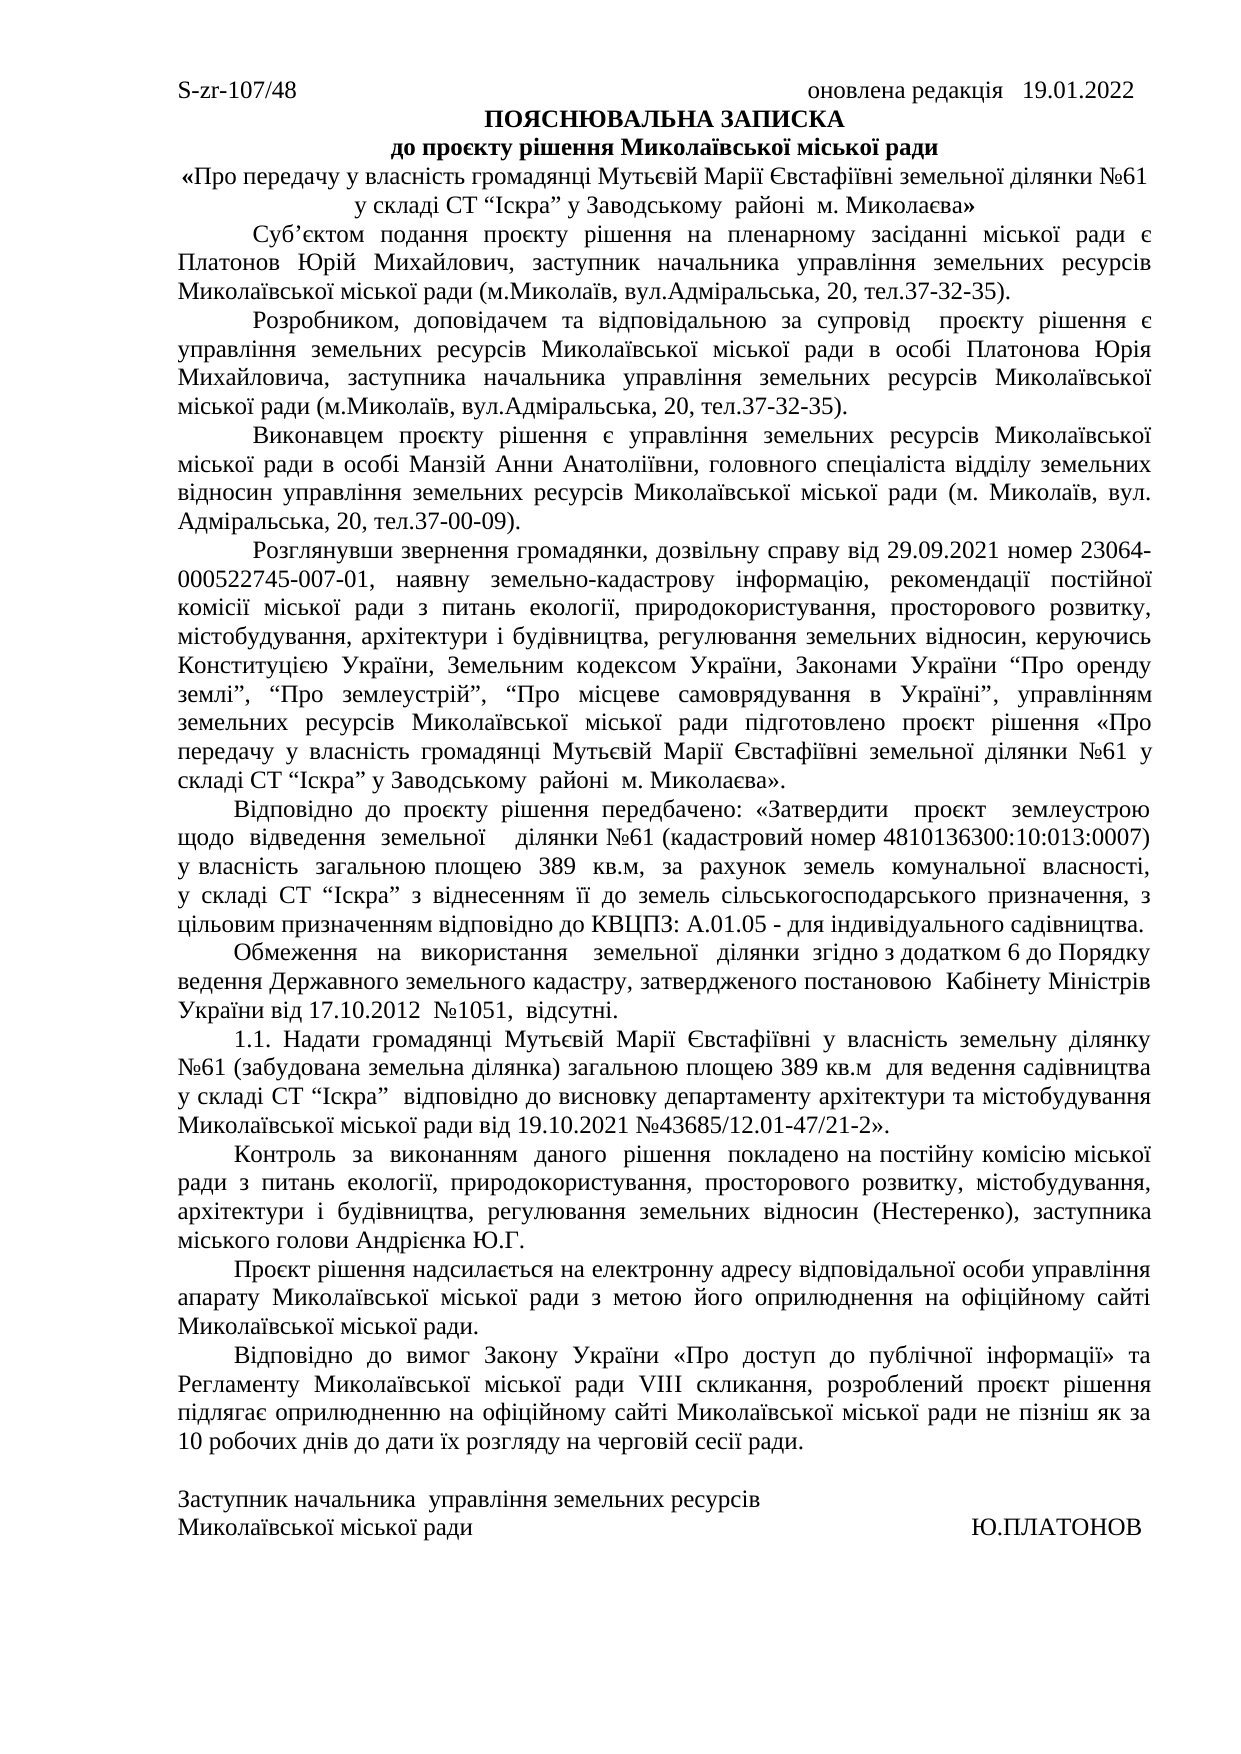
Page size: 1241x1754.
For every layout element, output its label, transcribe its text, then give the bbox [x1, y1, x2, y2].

text Проєкт рішення надсилається на електронну адресу відповідальної особи управління апарату Миколаївської міської ради з метою його оприлюднення на офіційному сайті Миколаївської міської ради. [177, 1254, 1152, 1340]
text Відповідно до вимог Закону України «Про доступ до публічної інформації» та Регламенту Миколаївської міської ради VIII скликання, розроблений проєкт рішення підлягає оприлюдненню на офіційному сайті Миколаївської міської ради не пізніш як за 10 робочих днів до дати їх розгляду на черговій сесії ради. [177, 1340, 1152, 1455]
text Суб’єктом подання проєкту рішення на пленарному засіданні міської ради є Платонов Юрій Михайлович, заступник начальника управління земельних ресурсів Миколаївської міської ради (м.Миколаїв, вул.Адміральська, 20, тел.37-32-35). [177, 219, 1152, 305]
text Виконавцем проєкту рішення є управління земельних ресурсів Миколаївської міської ради в особі Манзій Анни Анатоліївни, головного спеціаліста відділу земельних відносин управління земельних ресурсів Миколаївської міської ради (м. Миколаїв, вул. Адміральська, 20, тел.37-00-09). [177, 420, 1152, 535]
text Заступник начальника управління земельних ресурсів [177, 1484, 1152, 1512]
text Відповідно до проєкту рішення передбачено: «Затвердити проєкт землеустрою щодо відведення земельної ділянки №61 (кадастровий номер 4810136300:10:013:0007) у власність загальною площею 389 кв.м, за рахунок земель комунальної власності, у складі СТ “Іскра” з віднесенням її до земель сільськогосподарського призначення, з цільовим призначенням відповідно до КВЦПЗ: А.01.05 - для індивідуального садівництва. [177, 794, 1152, 937]
text S-zr-107/48 оновлена редакція 19.01.2022 [177, 75, 1152, 104]
list Контроль за виконанням даного рішення покладено на постійну комісію міської ради з питань екології, природокористування, просторового розвитку, містобудування, архітектури і будівництва, регулювання земельних відносин (Нестеренко), заступника міського голови Андрієнка Ю.Г. [177, 1139, 1152, 1254]
text Миколаївської міської ради Ю.ПЛАТОНОВ [177, 1512, 1152, 1541]
text Розглянувши звернення громадянки, дозвільну справу від 29.09.2021 номер 23064-000522745-007-01, наявну земельно-кадастрову інформацію, рекомендації постійної комісії міської ради з питань екології, природокористування, просторового розвитку, містобудування, архітектури і будівництва, регулювання земельних відносин, керуючись Конституцією України, Земельним кодексом України, Законами України “Про оренду землі”, “Про землеустрій”, “Про місцеве самоврядування в Україні”, управлінням земельних ресурсів Миколаївської міської ради підготовлено проєкт рішення «Про передачу у власність громадянці Мутьєвій Марії Євстафіївні земельної ділянки №61 у складі СТ “Іскра” у Заводському районі м. Миколаєва». [177, 535, 1152, 794]
text «Про передачу у власність громадянці Мутьєвій Марії Євстафіївні земельної ділянки №61 у складі СТ “Іскра” у Заводському районі м. Миколаєва» [177, 161, 1152, 219]
text 1.1. Надати громадянці Мутьєвій Марії Євстафіївні у власність земельну ділянку №61 (забудована земельна ділянка) загальною площею 389 кв.м для ведення садівництва у складі СТ “Іскра” відповідно до висновку департаменту архітектури та містобудування Миколаївської міської ради від 19.10.2021 №43685/12.01-47/21-2». [177, 1024, 1152, 1139]
text Розробником, доповідачем та відповідальною за супровід проєкту рішення є управління земельних ресурсів Миколаївської міської ради в особі Платонова Юрія Михайловича, заступника начальника управління земельних ресурсів Миколаївської міської ради (м.Миколаїв, вул.Адміральська, 20, тел.37-32-35). [177, 305, 1152, 420]
text до проєкту рішення Миколаївської міської ради [177, 132, 1152, 161]
text Обмеження на використання земельної ділянки згідно з додатком 6 до Порядку ведення Державного земельного кадастру, затвердженого постановою Кабінету Міністрів України від 17.10.2012 №1051, відсутні. [177, 937, 1152, 1024]
text ПОЯСНЮВАЛЬНА ЗАПИСКА [177, 104, 1152, 132]
